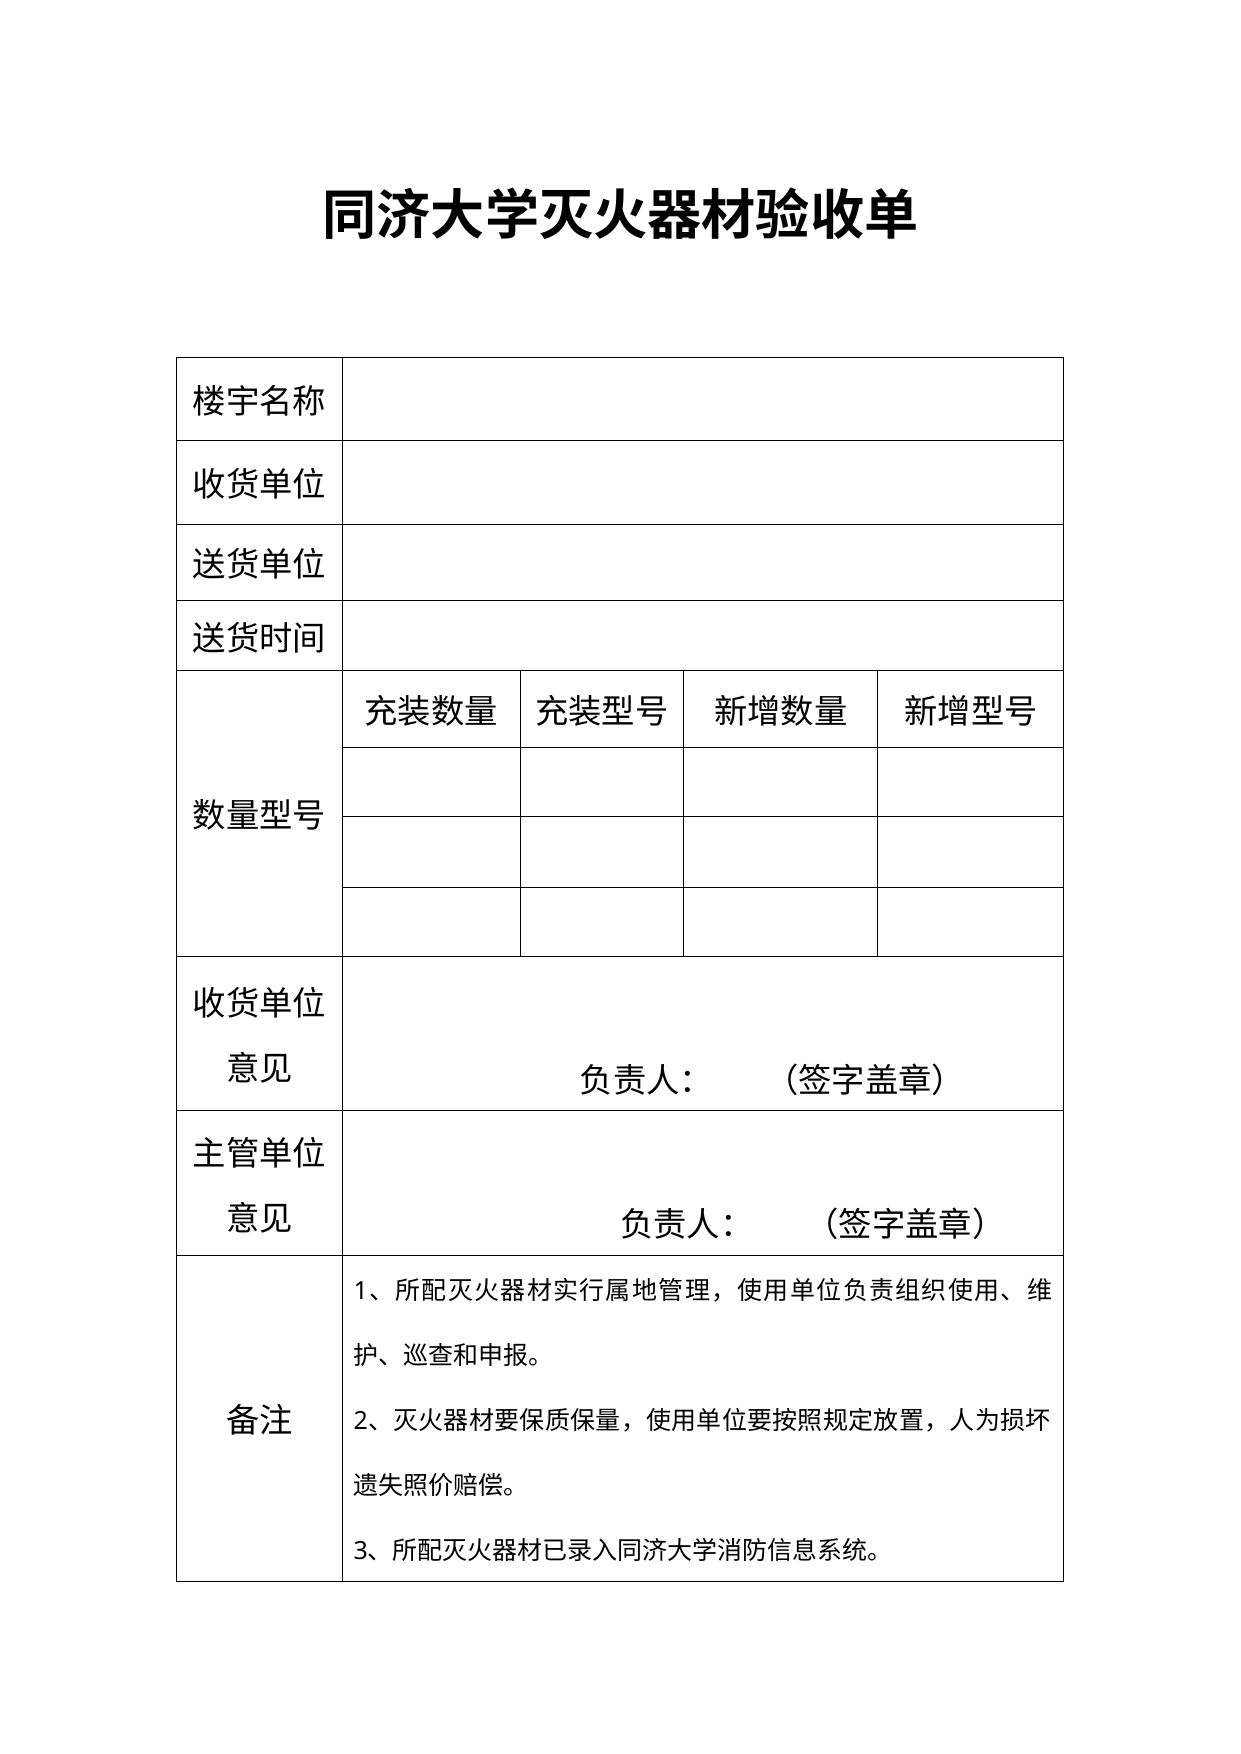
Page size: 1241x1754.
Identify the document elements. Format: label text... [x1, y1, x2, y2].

table_cell 收货单位意见 [177, 957, 342, 1110]
table_cell 新增数量 [684, 671, 877, 747]
table_cell [343, 525, 1063, 600]
table_cell 送货单位 [177, 525, 342, 600]
table_cell 收货单位 [177, 441, 342, 523]
table_cell 备注 [177, 1256, 342, 1581]
table_cell [878, 817, 1063, 887]
table_cell [684, 817, 877, 887]
table_cell [343, 441, 1063, 523]
table_cell [684, 888, 877, 956]
table_cell 充装数量 [343, 671, 520, 747]
table_cell 数量型号 [177, 671, 342, 956]
table_header 楼宇名称 [177, 358, 342, 440]
table_cell [343, 601, 1063, 669]
table_cell [878, 748, 1063, 816]
table_cell 负责人： （签字盖章） [343, 957, 1063, 1110]
table_cell 1、所配灭火器材实行属地管理，使用单位负责组织使用、维护、巡查和申报。 2、灭火器材要保质保量，使用单位要按照规定放置，人为损坏遗失照价赔偿。 3、所配灭火器材已录入同济大学消防信息系统。 [343, 1256, 1063, 1581]
table_cell [684, 748, 877, 816]
table_cell 主管单位意见 [177, 1111, 342, 1255]
table_cell 送货时间 [177, 601, 342, 669]
table_cell [343, 748, 520, 816]
table_cell 充装型号 [521, 671, 683, 747]
table_cell 新增型号 [878, 671, 1063, 747]
text 同济大学灭火器材验收单 [187, 162, 1053, 259]
table_header [343, 358, 1063, 440]
table_cell [343, 888, 520, 956]
table_cell [521, 748, 683, 816]
table_cell [343, 817, 520, 887]
table_cell [878, 888, 1063, 956]
table_cell [521, 888, 683, 956]
table_cell [521, 817, 683, 887]
table_cell 负责人： （签字盖章） [343, 1111, 1063, 1255]
